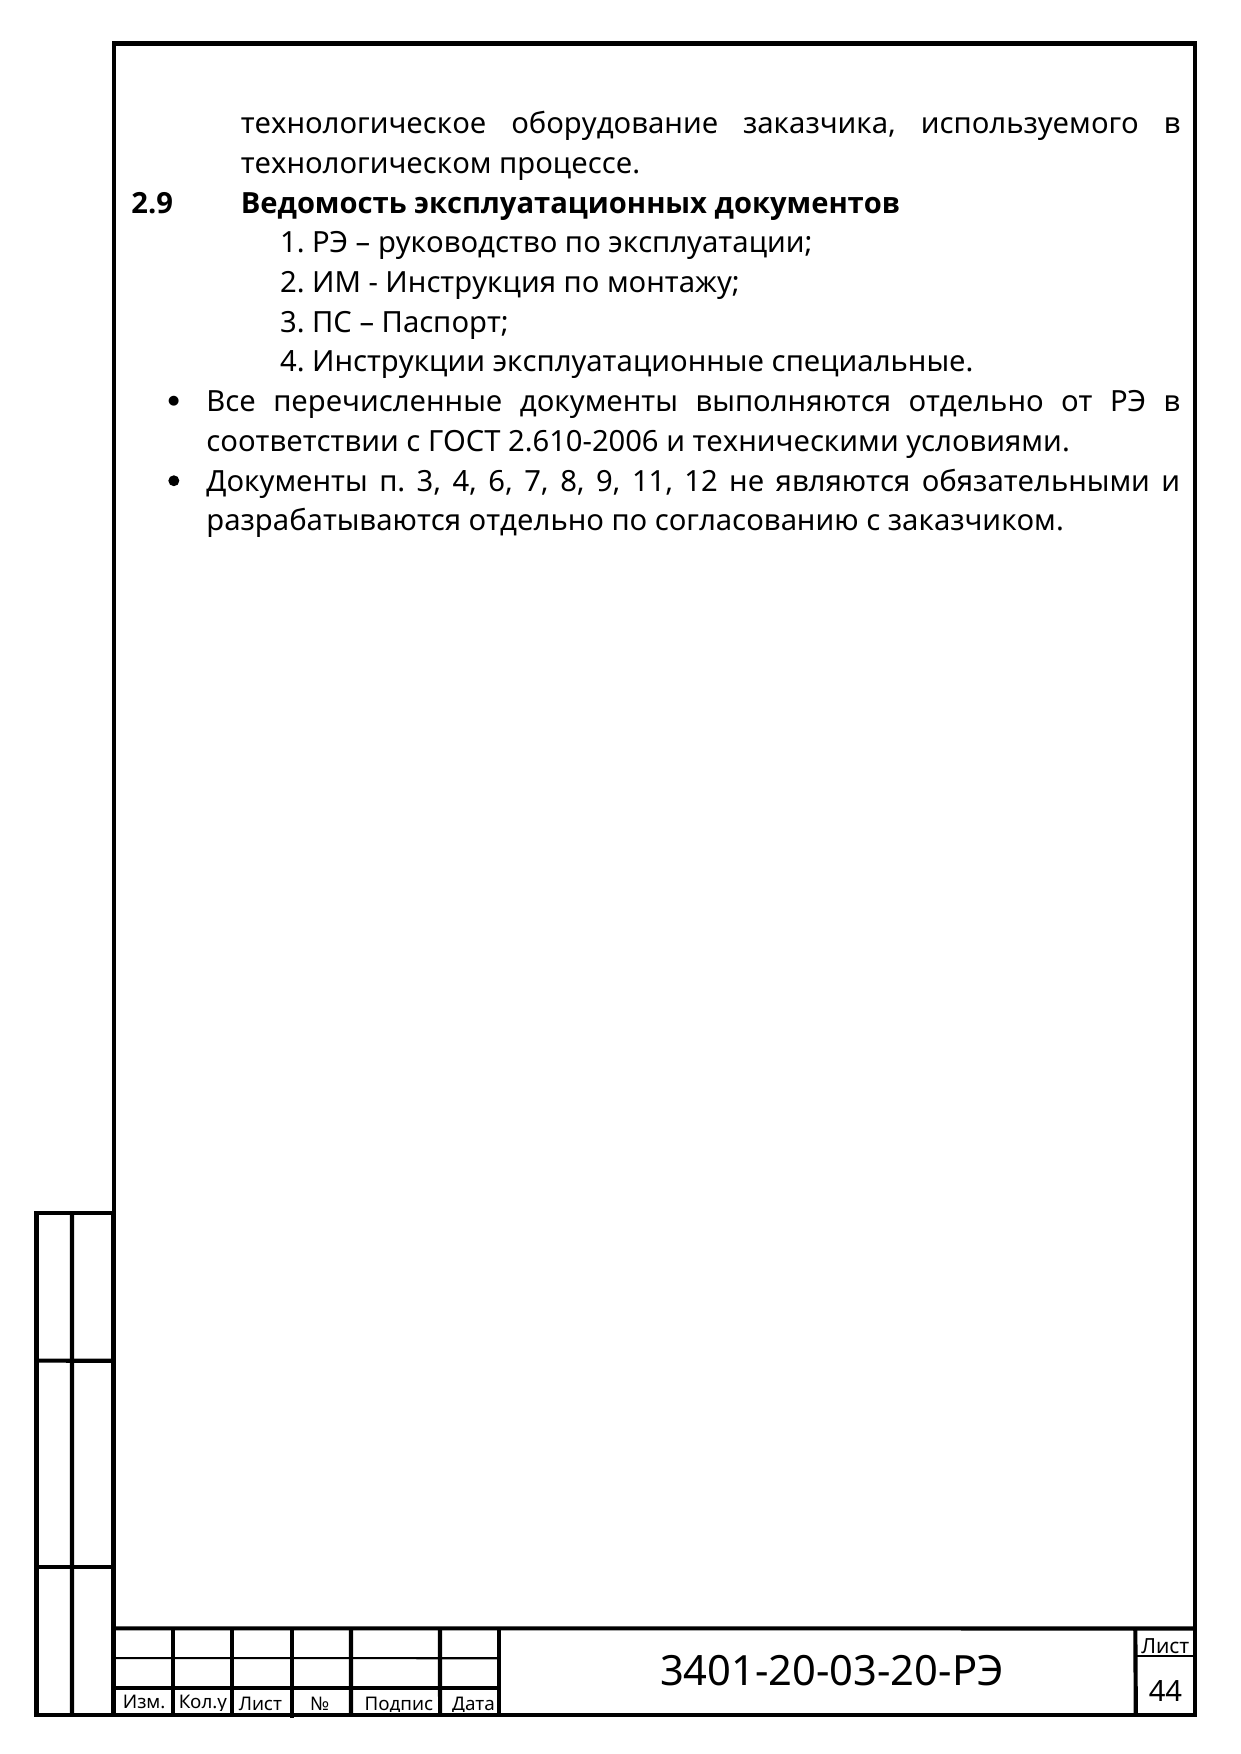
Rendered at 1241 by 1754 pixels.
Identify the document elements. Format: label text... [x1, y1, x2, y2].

list Все перечисленные документы выполняются отдельно от РЭ в соответствии с ГОСТ 2.610-2006 и техническими условиями. [169, 380, 1181, 460]
text 3. ПС – Паспорт; [280, 301, 1181, 341]
list Документы п. 3, 4, 6, 7, 8, 9, 11, 12 не являются обязательными и разрабатываются отдельно по согласованию с заказчиком. [169, 460, 1181, 539]
text 1. РЭ – руководство по эксплуатации; [280, 222, 1181, 261]
text 4. Инструкции эксплуатационные специальные. [280, 341, 1181, 380]
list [131, 103, 1181, 182]
text 2. ИМ - Инструкция по монтажу; [280, 261, 1181, 301]
list Ведомость эксплуатационных документов [131, 182, 1181, 222]
